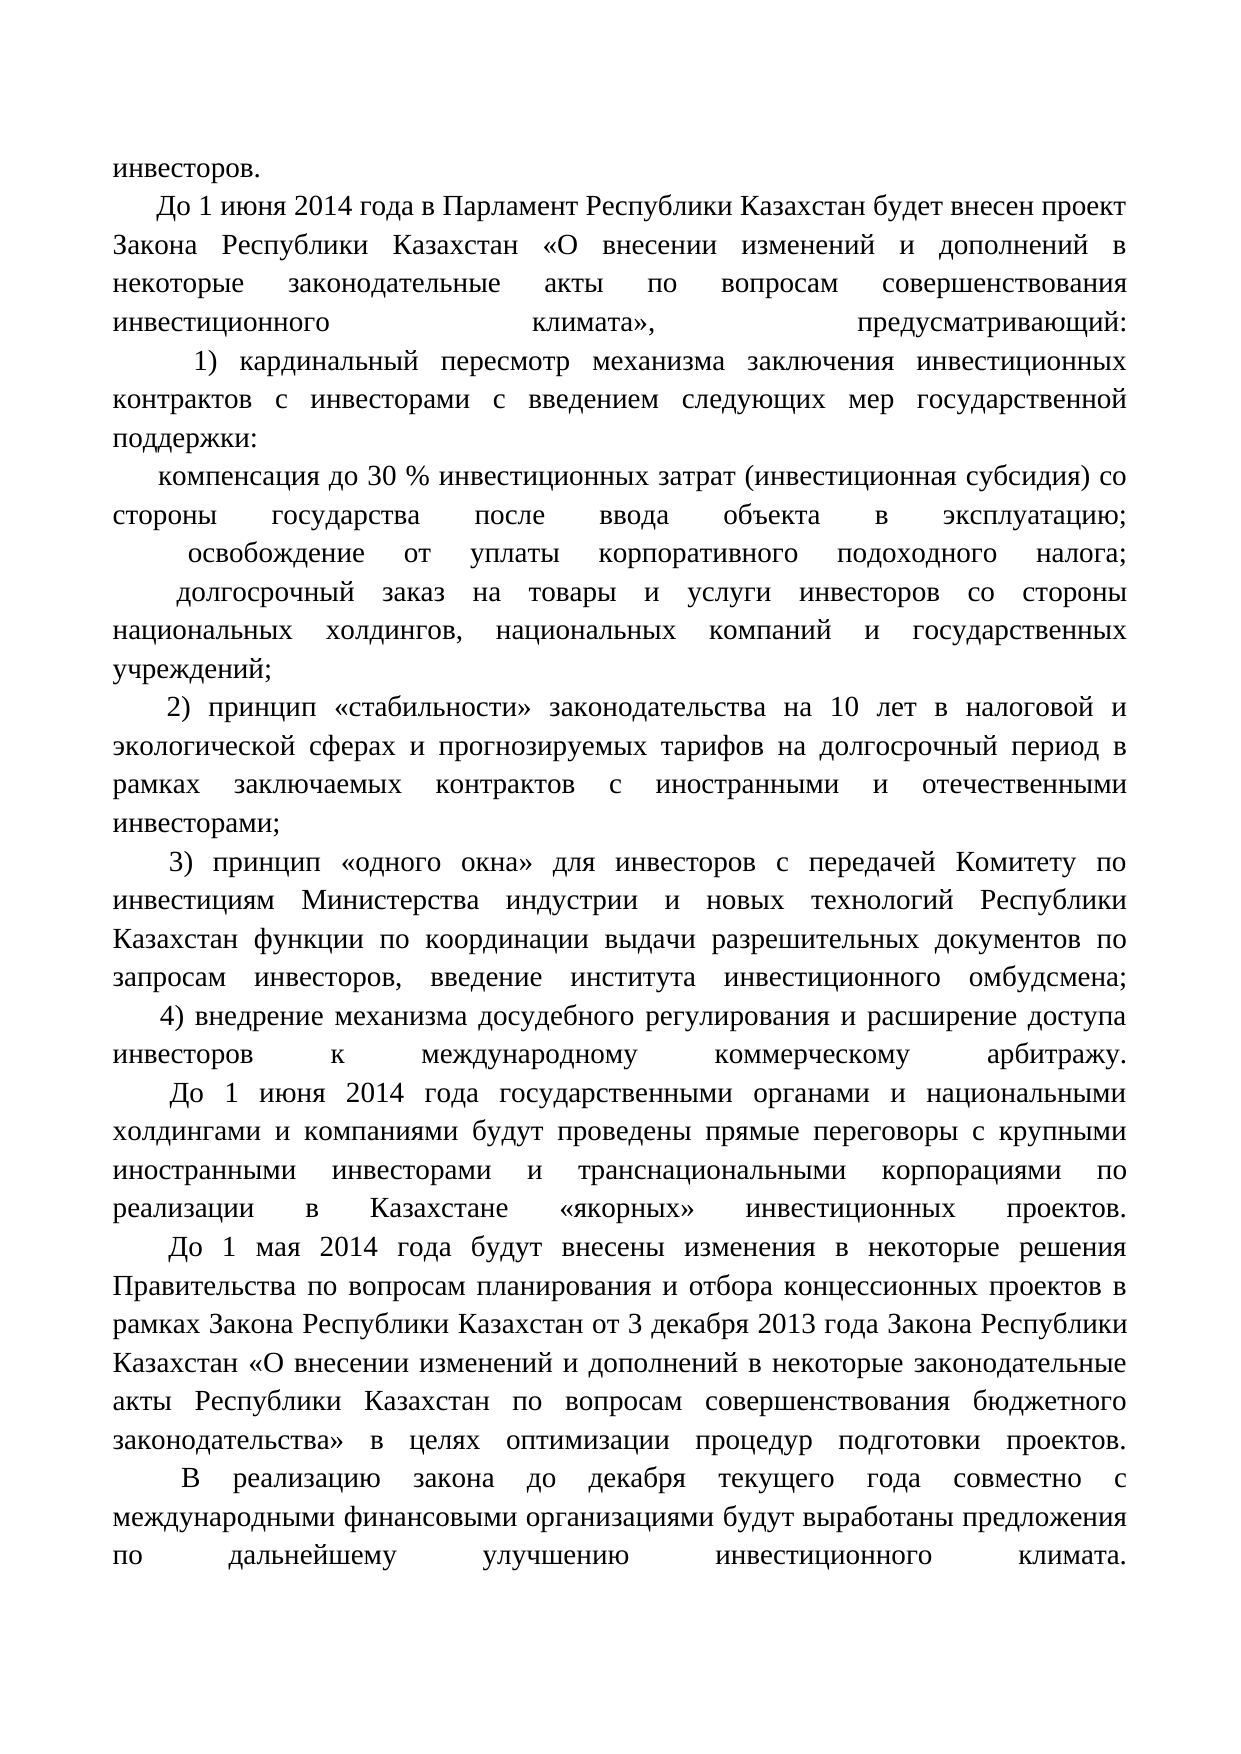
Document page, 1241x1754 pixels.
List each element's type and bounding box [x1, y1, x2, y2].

text [112, 150, 1128, 1571]
